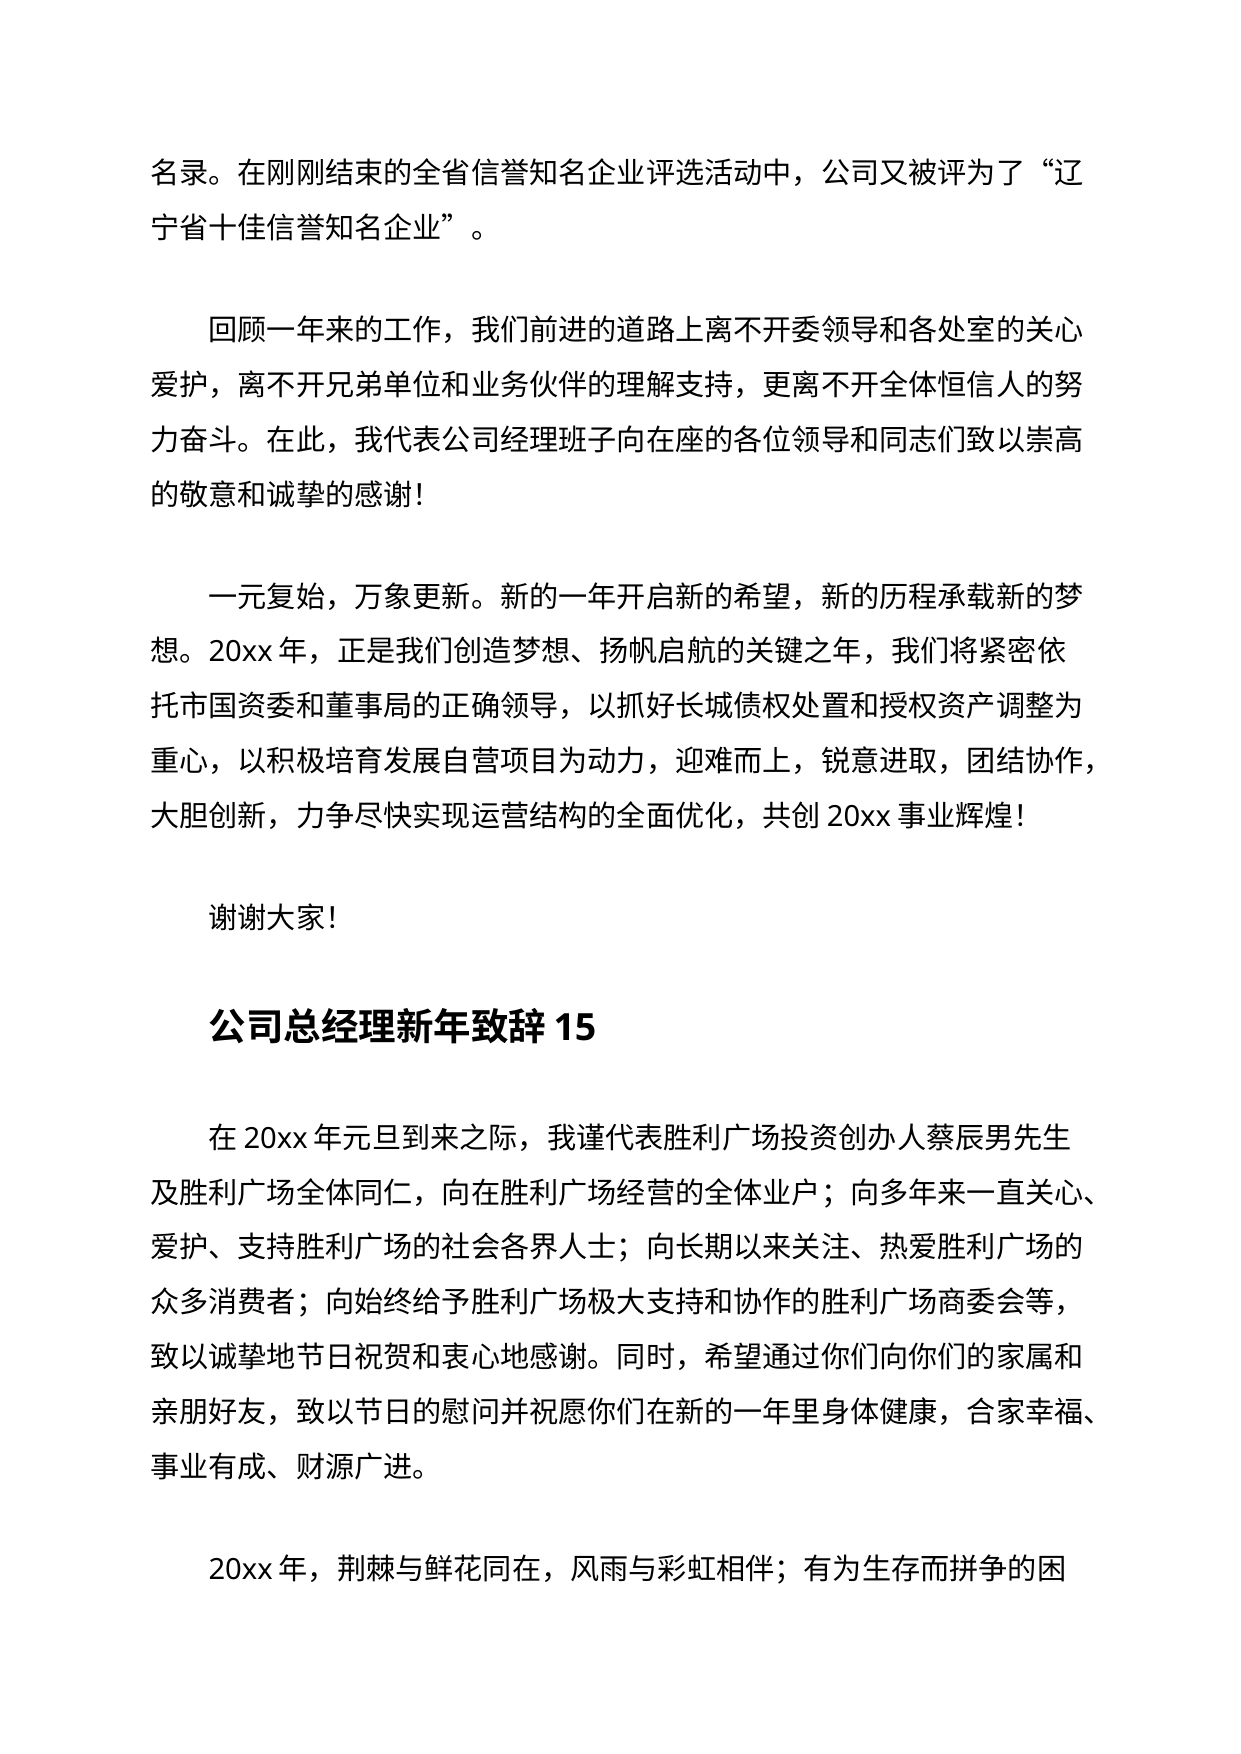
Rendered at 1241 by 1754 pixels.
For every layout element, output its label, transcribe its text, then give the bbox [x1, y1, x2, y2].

text 一元复始，万象更新。新的一年开启新的希望，新的历程承载新的梦想。20xx年，正是我们创造梦想、扬帆启航的关键之年，我们将紧密依托市国资委和董事局的正确领导，以抓好长城债权处置和授权资产调整为重心，以积极培育发展自营项目为动力，迎难而上，锐意进取，团结协作，大胆创新，力争尽快实现运营结构的全面优化，共创20xx事业辉煌！ [150, 573, 1090, 835]
text 谢谢大家！ [150, 895, 1090, 937]
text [150, 150, 1090, 247]
text 公司总经理新年致辞15 [150, 997, 1090, 1051]
text 在20xx年元旦到来之际，我谨代表胜利广场投资创办人蔡辰男先生及胜利广场全体同仁，向在胜利广场经营的全体业户；向多年来一直关心、爱护、支持胜利广场的社会各界人士；向长期以来关注、热爱胜利广场的众多消费者；向始终给予胜利广场极大支持和协作的胜利广场商委会等，致以诚挚地节日祝贺和衷心地感谢。同时，希望通过你们向你们的家属和亲朋好友，致以节日的慰问并祝愿你们在新的一年里身体健康，合家幸福、事业有成、财源广进。 [150, 1114, 1090, 1486]
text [150, 1545, 1090, 1588]
text 回顾一年来的工作，我们前进的道路上离不开委领导和各处室的关心爱护，离不开兄弟单位和业务伙伴的理解支持，更离不开全体恒信人的努力奋斗。在此，我代表公司经理班子向在座的各位领导和同志们致以崇高的敬意和诚挚的感谢！ [150, 307, 1090, 514]
